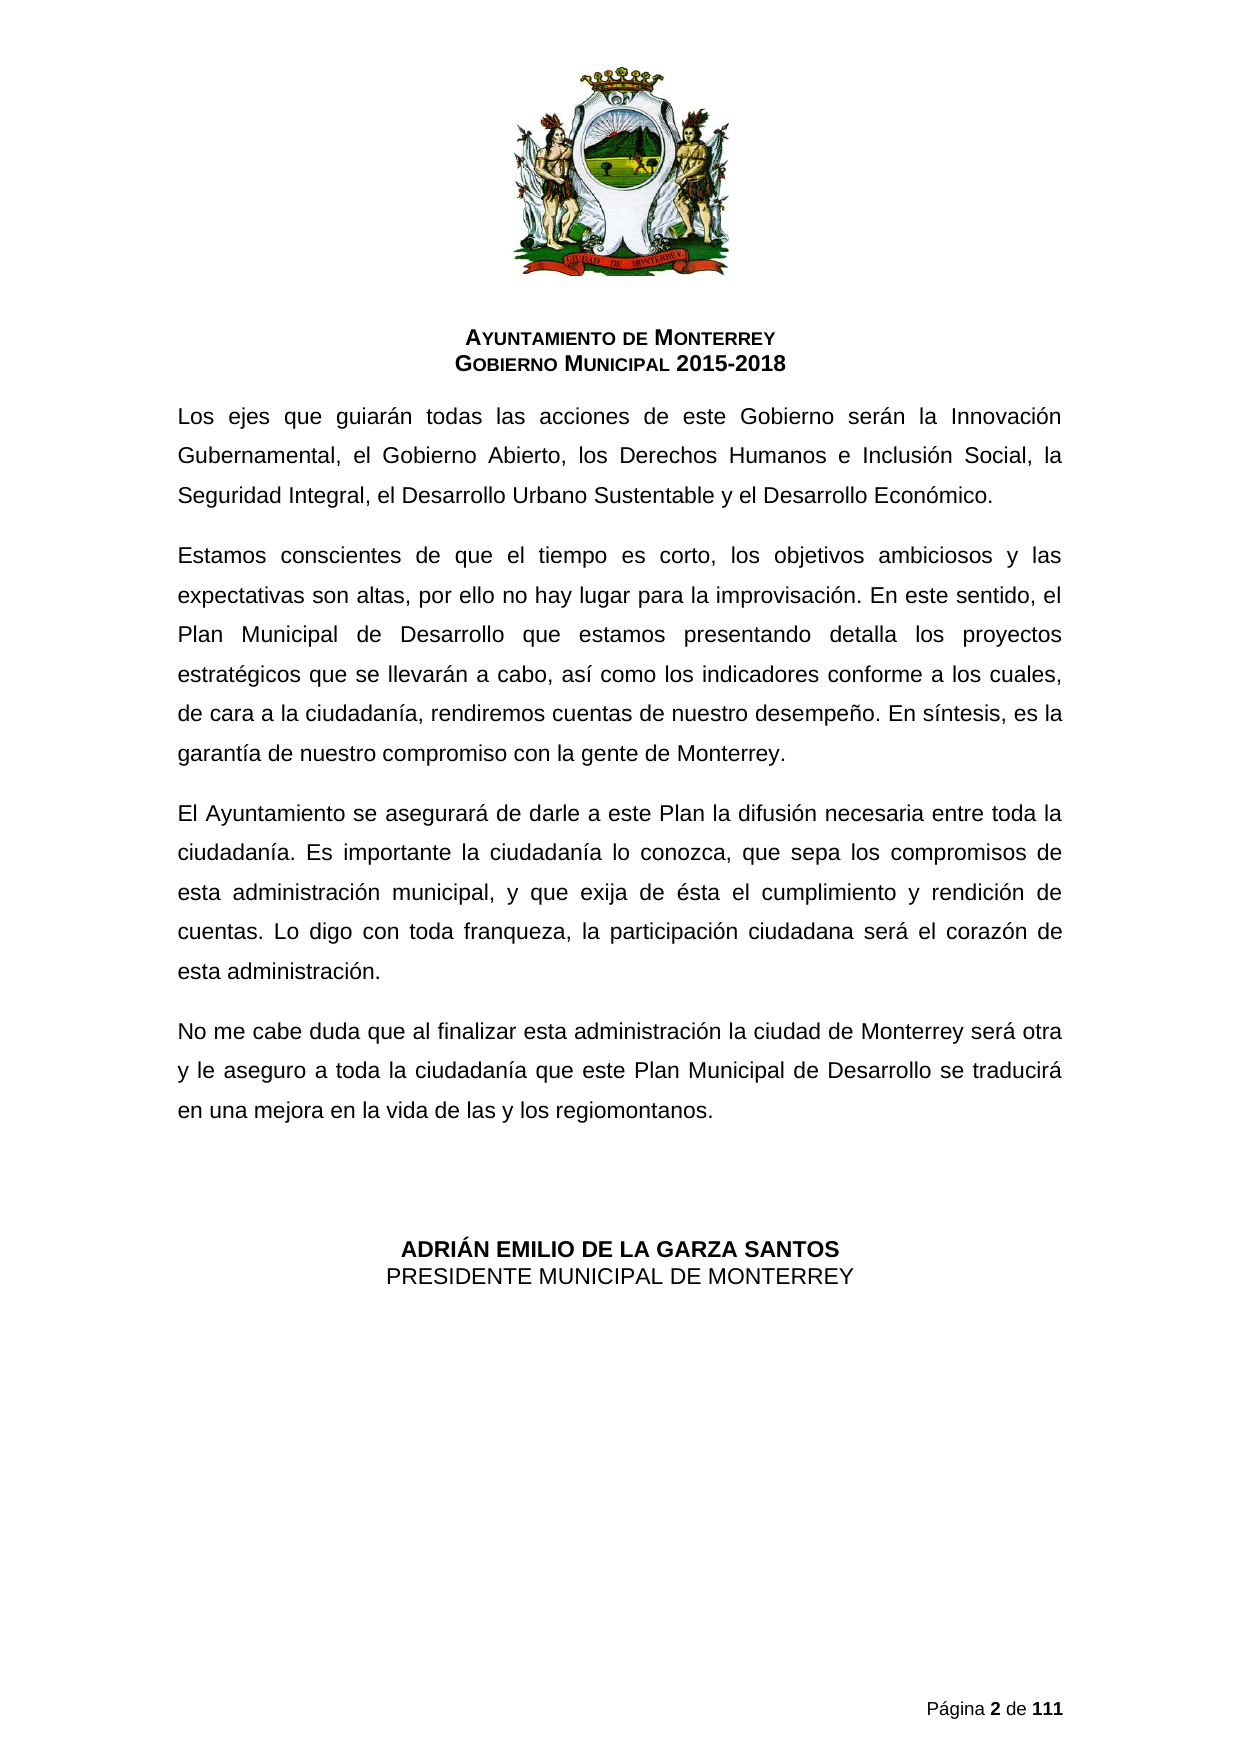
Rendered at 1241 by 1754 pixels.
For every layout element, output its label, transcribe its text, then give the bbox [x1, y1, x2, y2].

text Los ejes que guiarán todas las acciones de este Gobierno serán la Innovación Gubernamental, el Gobierno Abierto, los Derechos Humanos e Inclusión Social, la Seguridad Integral, el Desarrollo Urbano Sustentable y el Desarrollo Económico. [177, 403, 1063, 508]
text PRESIDENTE MUNICIPAL DE MONTERREY [177, 1263, 1063, 1289]
picture [511, 67, 729, 276]
text ADRIÁN EMILIO DE LA GARZA SANTOS [177, 1236, 1063, 1263]
text El Ayuntamiento se asegurará de darle a este Plan la difusión necesaria entre toda la ciudadanía. Es importante la ciudadanía lo conozca, que sepa los compromisos de esta administración municipal, y que exija de ésta el cumplimiento y rendición de cuentas. Lo digo con toda franqueza, la participación ciudadana será el corazón de esta administración. [177, 800, 1063, 984]
text Estamos conscientes de que el tiempo es corto, los objetivos ambiciosos y las expectativas son altas, por ello no hay lugar para la improvisación. En este sentido, el Plan Municipal de Desarrollo que estamos presentando detalla los proyectos estratégicos que se llevarán a cabo, así como los indicadores conforme a los cuales, de cara a la ciudadanía, rendiremos cuentas de nuestro desempeño. En síntesis, es la garantía de nuestro compromiso con la gente de Monterrey. [177, 542, 1063, 766]
text No me cabe duda que al finalizar esta administración la ciudad de Monterrey será otra y le aseguro a toda la ciudadanía que este Plan Municipal de Desarrollo se traducirá en una mejora en la vida de las y los regiomontanos. [177, 1018, 1063, 1123]
